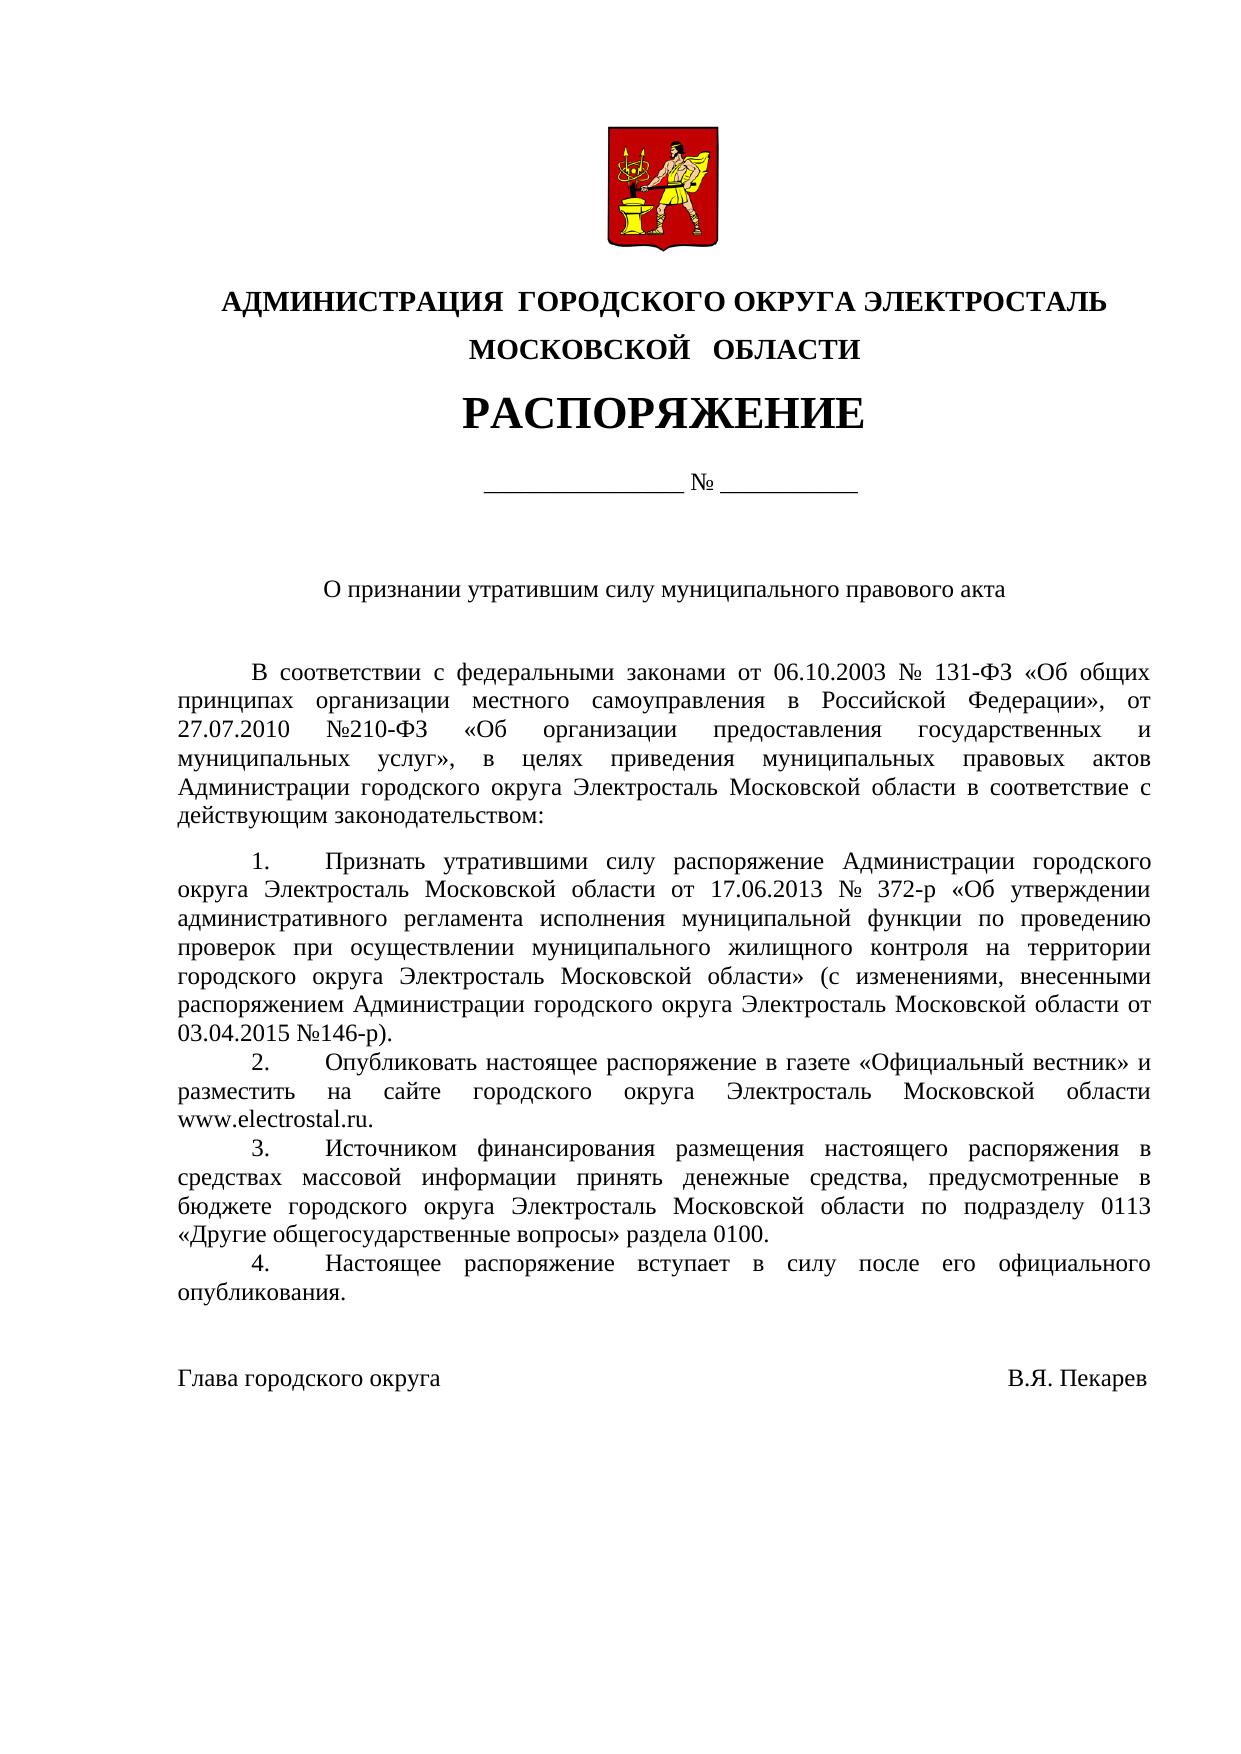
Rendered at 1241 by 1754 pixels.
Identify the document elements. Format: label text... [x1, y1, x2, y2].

text АДМИНИСТРАЦИЯ ГОРОДСКОГО ОКРУГА ЭЛЕКТРОСТАЛЬ [177, 284, 1152, 318]
text МОСКОВСКОЙ ОБЛАСТИ [177, 332, 1152, 366]
text РАСПОРЯЖЕНИЕ [177, 385, 1152, 438]
list В соответствии с федеральными законами от 06.10.2003 № 131-ФЗ «Об общих принципах организации местного самоуправления в Российской Федерации», от 27.07.2010 №210-ФЗ «Об организации предоставления государственных и муниципальных услуг», в целях приведения муниципальных правовых актов Администрации городского округа Электросталь Московской области в соответствие с действующим законодательством: [177, 657, 1152, 829]
text ________________ № ___________ [177, 467, 1152, 495]
text О признании утратившим силу муниципального правового акта [177, 578, 1152, 603]
list Признать утратившими силу распоряжение Администрации городского округа Электросталь Московской области от 17.06.2013 № 372-р «Об утверждении административного регламента исполнения муниципальной функции по проведению проверок при осуществлении муниципального жилищного контроля на территории городского округа Электросталь Московской области» (с изменениями, внесенными распоряжением Администрации городского округа Электросталь Московской области от 03.04.2015 №146-р). [177, 846, 1152, 1047]
text Глава городского округа В.Я. Пекарев [177, 1363, 1152, 1392]
list Настоящее распоряжение вступает в силу после его официального опубликования. [177, 1248, 1152, 1306]
list Опубликовать настоящее распоряжение в газете «Официальный вестник» и разместить на сайте городского округа Электросталь Московской области www.electrostal.ru. [177, 1047, 1152, 1133]
picture [597, 118, 732, 256]
list Источником финансирования размещения настоящего распоряжения в средствах массовой информации принять денежные средства, предусмотренные в бюджете городского округа Электросталь Московской области по подразделу 0113 «Другие общегосударственные вопросы» раздела 0100. [177, 1133, 1152, 1248]
